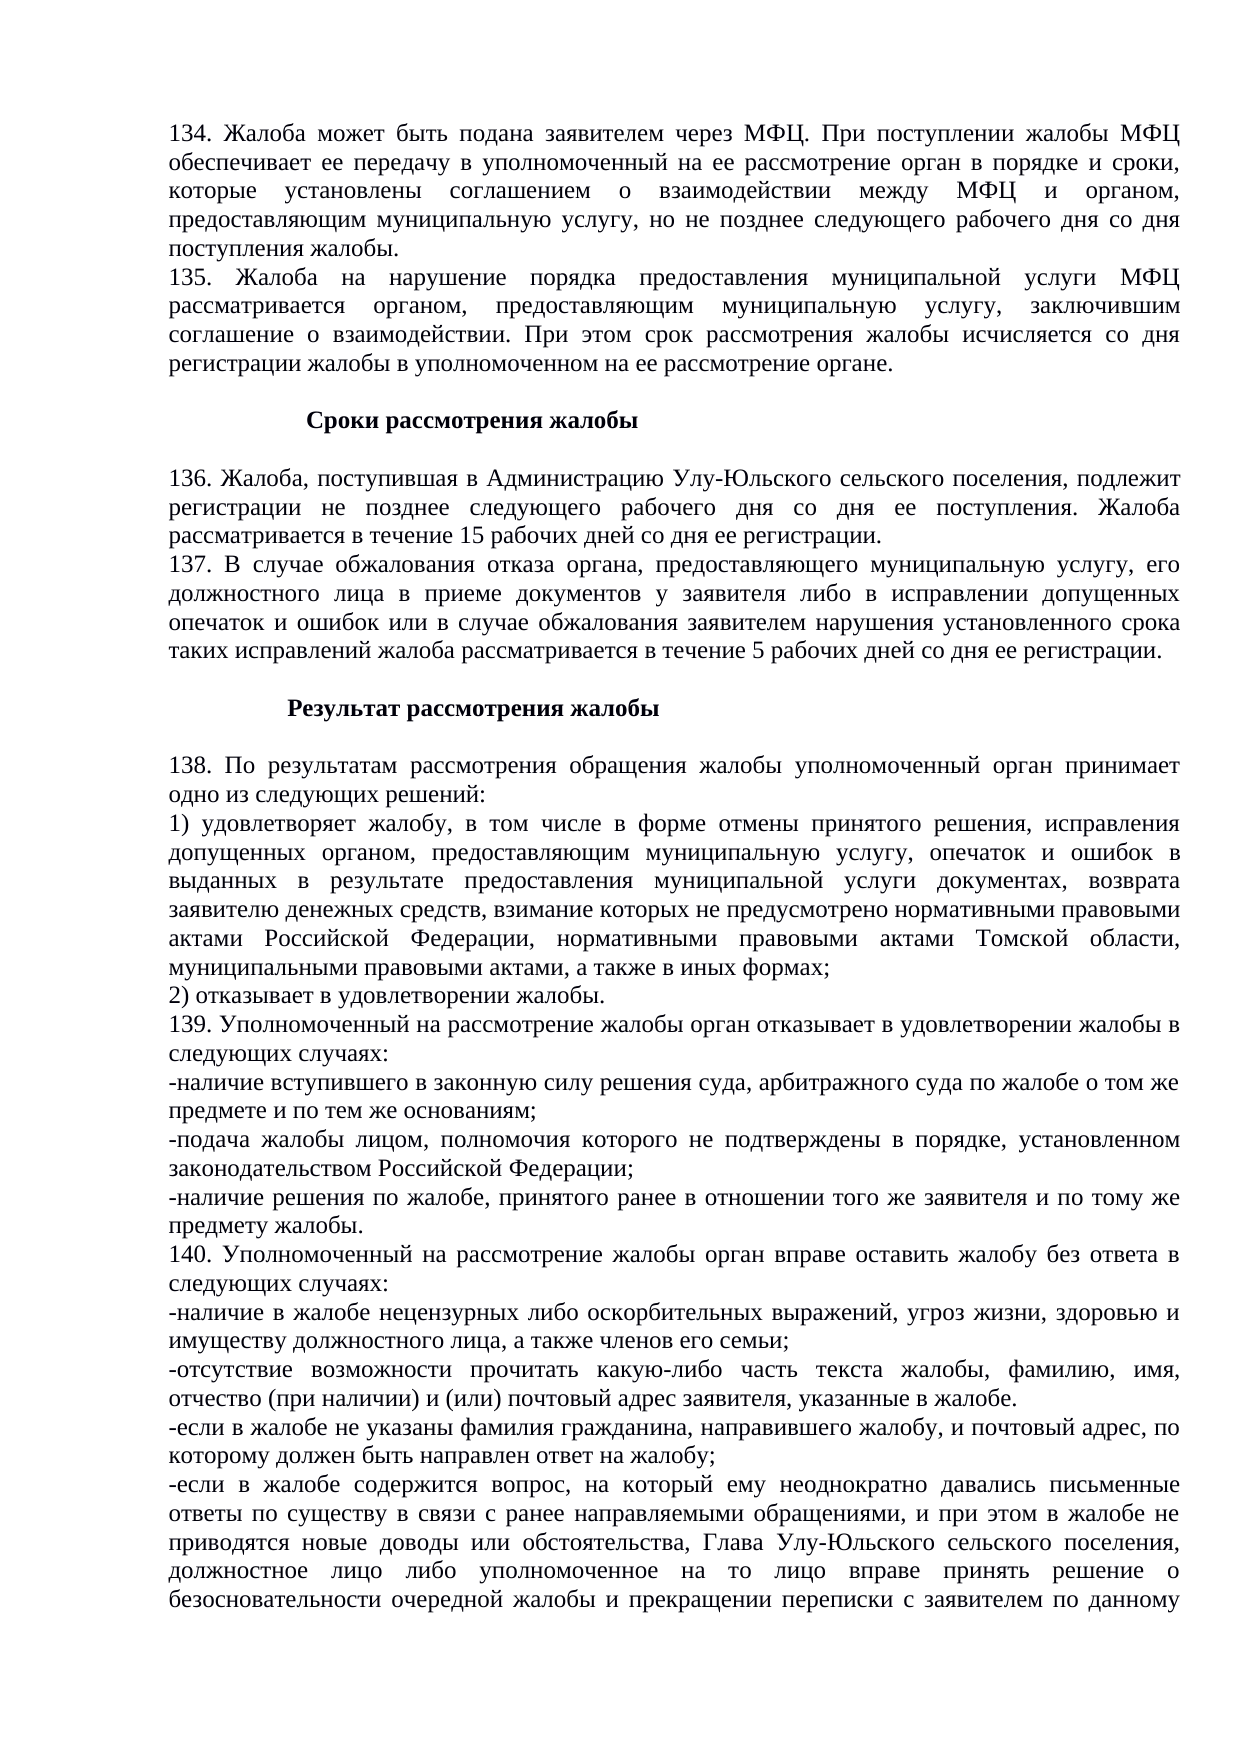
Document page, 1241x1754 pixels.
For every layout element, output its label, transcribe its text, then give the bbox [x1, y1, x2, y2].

text -наличие вступившего в законную силу решения суда, арбитражного суда по жалобе о том же предмете и по тем же основаниям; [168, 1067, 1181, 1124]
text -подача жалобы лицом, полномочия которого не подтверждены в порядке, установленном законодательством Российской Федерации; [168, 1124, 1181, 1182]
text Сроки рассмотрения жалобы [168, 406, 1181, 434]
text 1) удовлетворяет жалобу, в том числе в форме отмены принятого решения, исправления допущенных органом, предоставляющим муниципальную услугу, опечаток и ошибок в выданных в результате предоставления муниципальной услуги документах, возврата заявителю денежных средств, взимание которых не предусмотрено нормативными правовыми актами Российской Федерации, нормативными правовыми актами Томской области, муниципальными правовыми актами, а также в иных формах; [168, 808, 1181, 981]
text 139. Уполномоченный на рассмотрение жалобы орган отказывает в удовлетворении жалобы в следующих случаях: [168, 1009, 1181, 1067]
text 138. По результатам рассмотрения обращения жалобы уполномоченный орган принимает одно из следующих решений: [168, 751, 1181, 808]
text Результат рассмотрения жалобы [168, 693, 1181, 722]
text 137. В случае обжалования отказа органа, предоставляющего муниципальную услугу, его должностного лица в приеме документов у заявителя либо в исправлении допущенных опечаток и ошибок или в случае обжалования заявителем нарушения установленного срока таких исправлений жалоба рассматривается в течение 5 рабочих дней со дня ее регистрации. [168, 549, 1181, 664]
text -наличие в жалобе нецензурных либо оскорбительных выражений, угроз жизни, здоровью и имуществу должностного лица, а также членов его семьи; [168, 1297, 1181, 1354]
text -наличие решения по жалобе, принятого ранее в отношении того же заявителя и по тому же предмету жалобы. [168, 1182, 1181, 1239]
text -отсутствие возможности прочитать какую-либо часть текста жалобы, фамилию, имя, отчество (при наличии) и (или) почтовый адрес заявителя, указанные в жалобе. [168, 1354, 1181, 1412]
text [168, 1469, 1181, 1613]
text -если в жалобе не указаны фамилия гражданина, направившего жалобу, и почтовый адрес, по которому должен быть направлен ответ на жалобу; [168, 1412, 1181, 1469]
text 135. Жалоба на нарушение порядка предоставления муниципальной услуги МФЦ рассматривается органом, предоставляющим муниципальную услугу, заключившим соглашение о взаимодействии. При этом срок рассмотрения жалобы исчисляется со дня регистрации жалобы в уполномоченном на ее рассмотрение органе. [168, 262, 1181, 377]
text 140. Уполномоченный на рассмотрение жалобы орган вправе оставить жалобу без ответа в следующих случаях: [168, 1239, 1181, 1297]
text 2) отказывает в удовлетворении жалобы. [168, 981, 1181, 1009]
text 134. Жалоба может быть подана заявителем через МФЦ. При поступлении жалобы МФЦ обеспечивает ее передачу в уполномоченный на ее рассмотрение орган в порядке и сроки, которые установлены соглашением о взаимодействии между МФЦ и органом, предоставляющим муниципальную услугу, но не позднее следующего рабочего дня со дня поступления жалобы. [168, 118, 1181, 262]
text 136. Жалоба, поступившая в Администрацию Улу-Юльского сельского поселения, подлежит регистрации не позднее следующего рабочего дня со дня ее поступления. Жалоба рассматривается в течение 15 рабочих дней со дня ее регистрации. [168, 463, 1181, 549]
